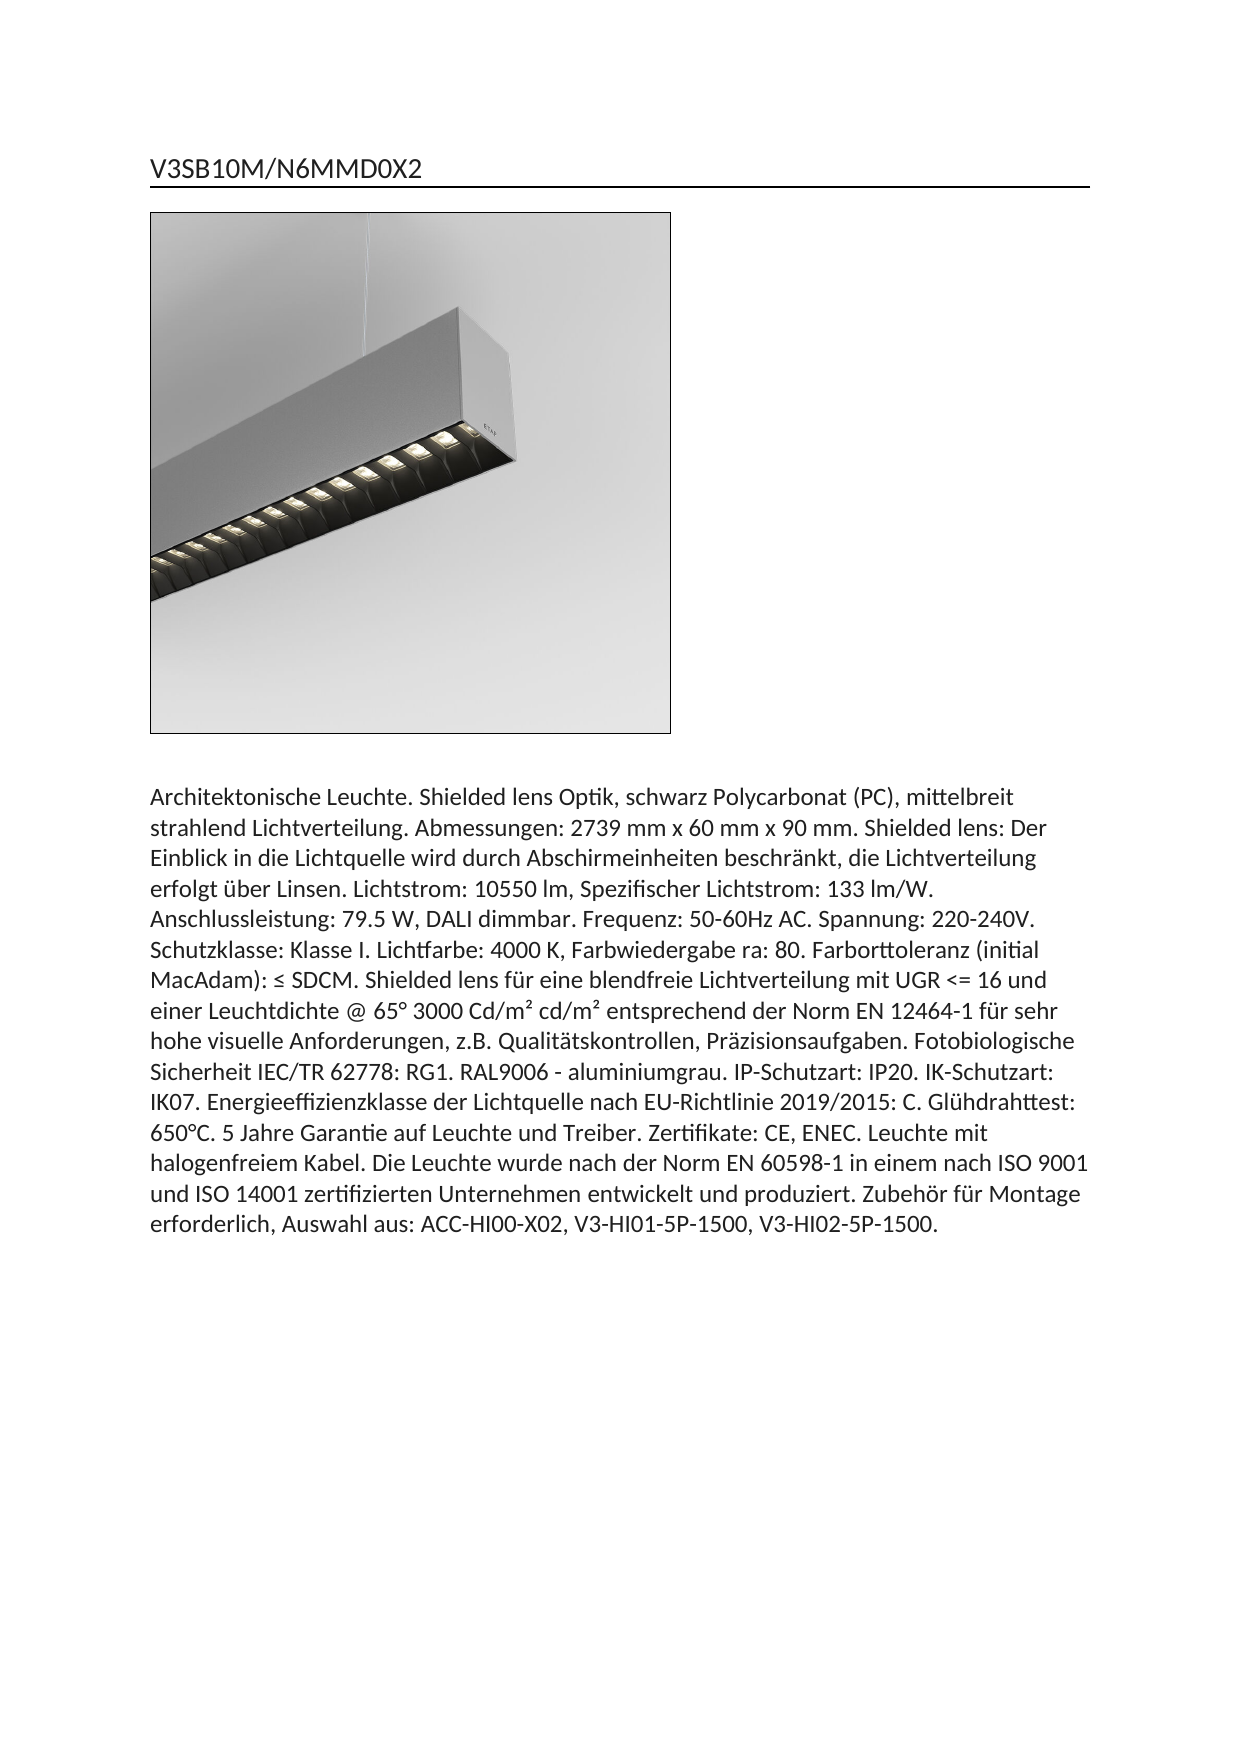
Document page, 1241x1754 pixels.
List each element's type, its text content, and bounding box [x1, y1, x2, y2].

text V3SB10M/N6MMD0X2 [150, 150, 1090, 186]
picture [151, 213, 670, 733]
text Architektonische Leuchte. Shielded lens Optik, schwarz Polycarbonat (PC), mittelbreit strahlend Lichtverteilung. Abmessungen: 2739 mm x 60 mm x 90 mm. Shielded lens: Der Einblick in die Lichtquelle wird durch Abschirmeinheiten beschränkt, die Lichtverteilung erfolgt über Linsen. Lichtstrom: 10550 lm, Spezifischer Lichtstrom: 133 lm/W. Anschlussleistung: 79.5 W, DALI dimmbar. Frequenz: 50-60Hz AC. Spannung: 220-240V. Schutzklasse: Klasse I. Lichtfarbe: 4000 K, Farbwiedergabe ra: 80. Farborttoleranz (initial MacAdam): ≤ SDCM. Shielded lens für eine blendfreie Lichtverteilung mit UGR <= 16 und einer Leuchtdichte @ 65° 3000 Cd/m² cd/m² entsprechend der Norm EN 12464-1 für sehr hohe visuelle Anforderungen, z.B. Qualitätskontrollen, Präzisionsaufgaben. Fotobiologische Sicherheit IEC/TR 62778: RG1. RAL9006 - aluminiumgrau. IP-Schutzart: IP20. IK-Schutzart: IK07. Energieeffizienzklasse der Lichtquelle nach EU-Richtlinie 2019/2015: C. Glühdrahttest: 650°C. 5 Jahre Garantie auf Leuchte und Treiber. Zertifikate: CE, ENEC. Leuchte mit halogenfreiem Kabel. Die Leuchte wurde nach der Norm EN 60598-1 in einem nach ISO 9001 und ISO 14001 zertifizierten Unternehmen entwickelt und produziert. Zubehör für Montage erforderlich, Auswahl aus: ACC-HI00-X02, V3-HI01-5P-1500, V3-HI02-5P-1500. [150, 781, 1090, 1239]
